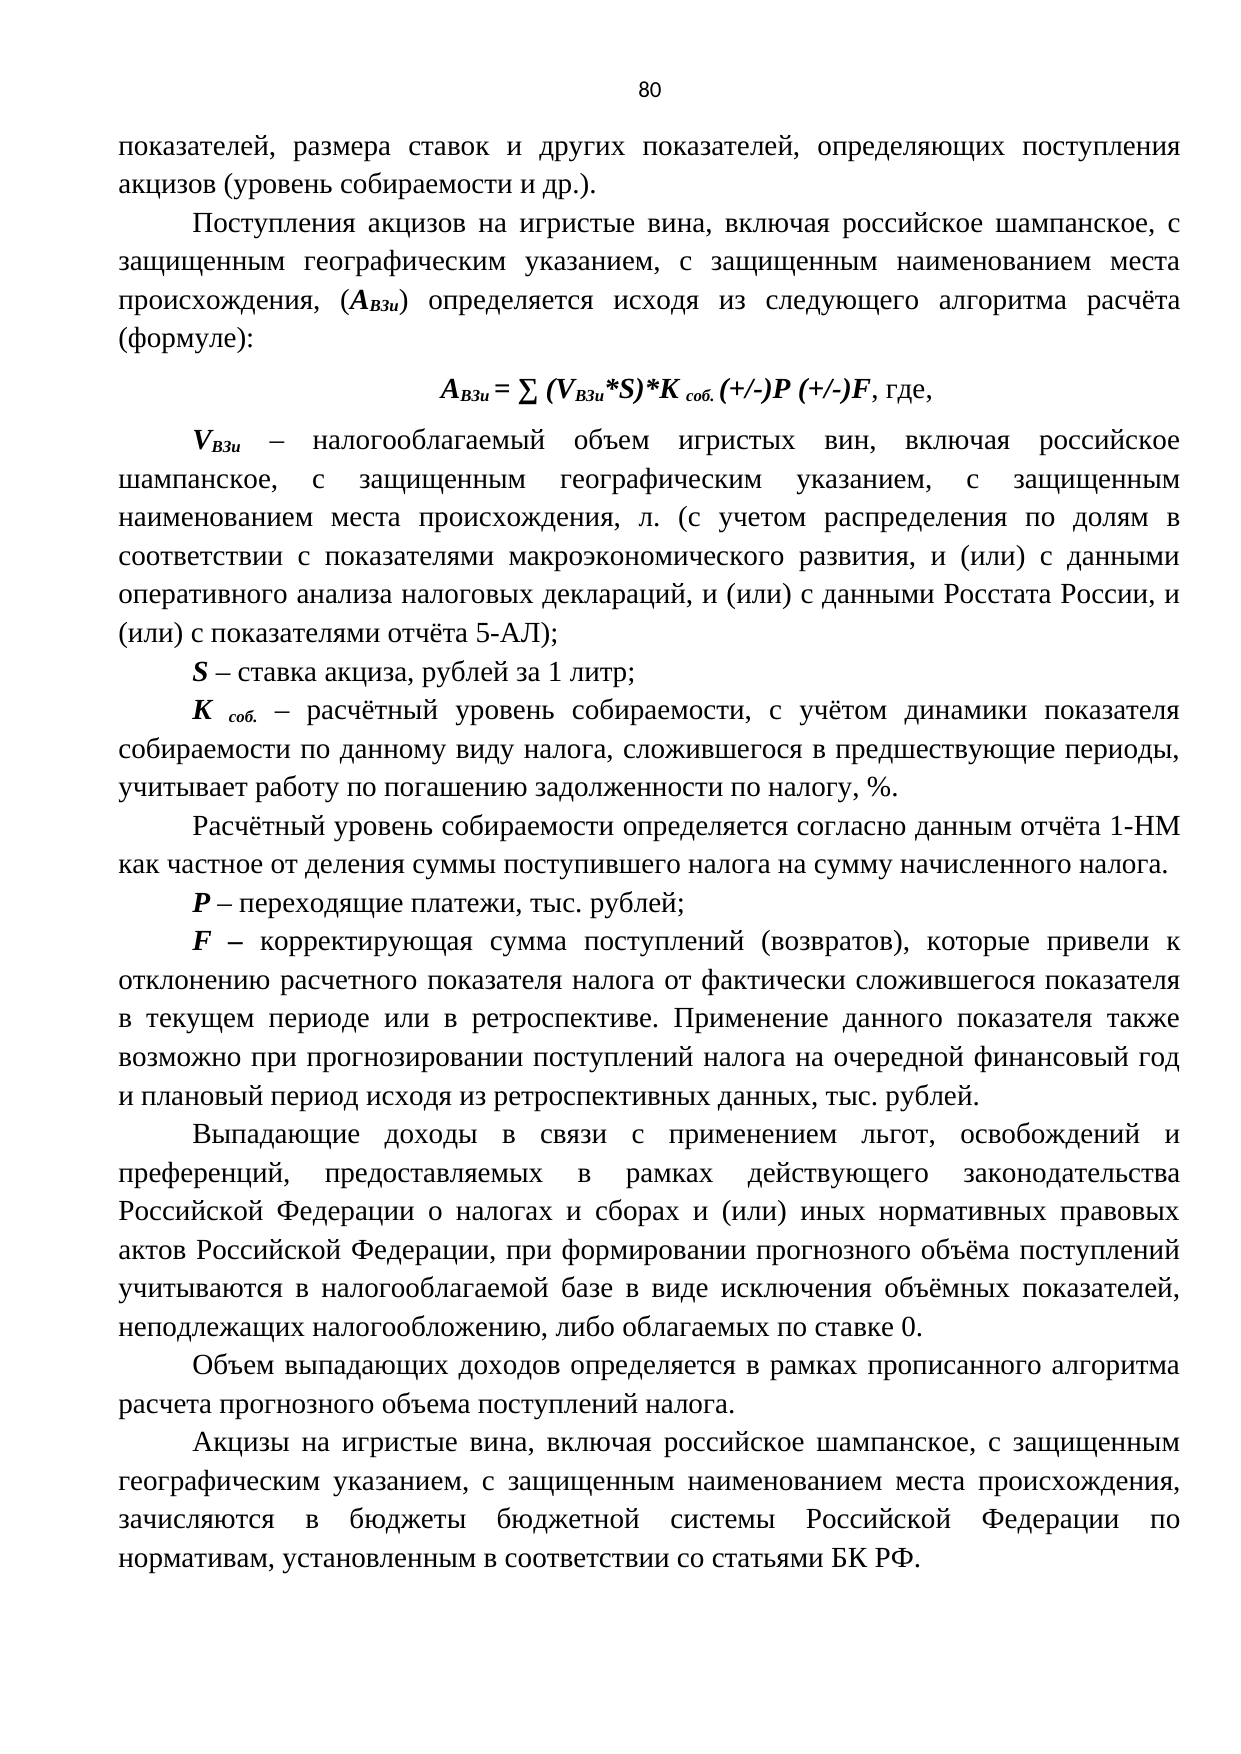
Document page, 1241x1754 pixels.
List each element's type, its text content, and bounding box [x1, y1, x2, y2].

text Объем выпадающих доходов определяется в рамках прописанного алгоритма расчета прогнозного объема поступлений налога. [118, 1347, 1181, 1419]
text Акцизы на игристые вина, включая российское шампанское, с защищенным географическим указанием, с защищенным наименованием места происхождения, зачисляются в бюджеты бюджетной системы Российской Федерации по нормативам, установленным в соответствии со статьями БК РФ. [118, 1424, 1181, 1574]
text F – корректирующая сумма поступлений (возвратов), которые привели к отклонению расчетного показателя налога от фактически сложившегося показателя в текущем периоде или в ретроспективе. Применение данного показателя также возможно при прогнозировании поступлений налога на очередной финансовый год и плановый период исходя из ретроспективных данных, тыс. рублей. [118, 923, 1181, 1111]
text P – переходящие платежи, тыс. рублей; [118, 885, 1181, 918]
text VВЗи – налогооблагаемый объем игристых вин, включая российское шампанское, с защищенным географическим указанием, с защищенным наименованием места происхождения, л. (с учетом распределения по долям в соответствии с показателями макроэкономического развития, и (или) с данными оперативного анализа налоговых деклараций, и (или) с данными Росстата России, и (или) с показателями отчёта 5-АЛ); [118, 422, 1181, 649]
text АВЗи = ∑ (VВЗи*S)*K соб. (+/-)P (+/-)F, где, [118, 371, 1181, 405]
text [118, 128, 1181, 200]
text Расчётный уровень собираемости определяется согласно данным отчёта 1-НМ как частное от деления суммы поступившего налога на сумму начисленного налога. [118, 808, 1181, 880]
text S – ставка акциза, рублей за 1 литр; [118, 654, 1181, 687]
text K соб. – расчётный уровень собираемости, с учётом динамики показателя собираемости по данному виду налога, сложившегося в предшествующие периоды, учитывает работу по погашению задолженности по налогу, %. [118, 692, 1181, 803]
text Выпадающие доходы в связи с применением льгот, освобождений и преференций, предоставляемых в рамках действующего законодательства Российской Федерации о налогах и сборах и (или) иных нормативных правовых актов Российской Федерации, при формировании прогнозного объёма поступлений учитываются в налогооблагаемой базе в виде исключения объёмных показателей, неподлежащих налогообложению, либо облагаемых по ставке 0. [118, 1116, 1181, 1342]
text Поступления акцизов на игристые вина, включая российское шампанское, с защищенным географическим указанием, с защищенным наименованием места происхождения, (АВЗи) определяется исходя из следующего алгоритма расчёта (формуле): [118, 205, 1181, 354]
